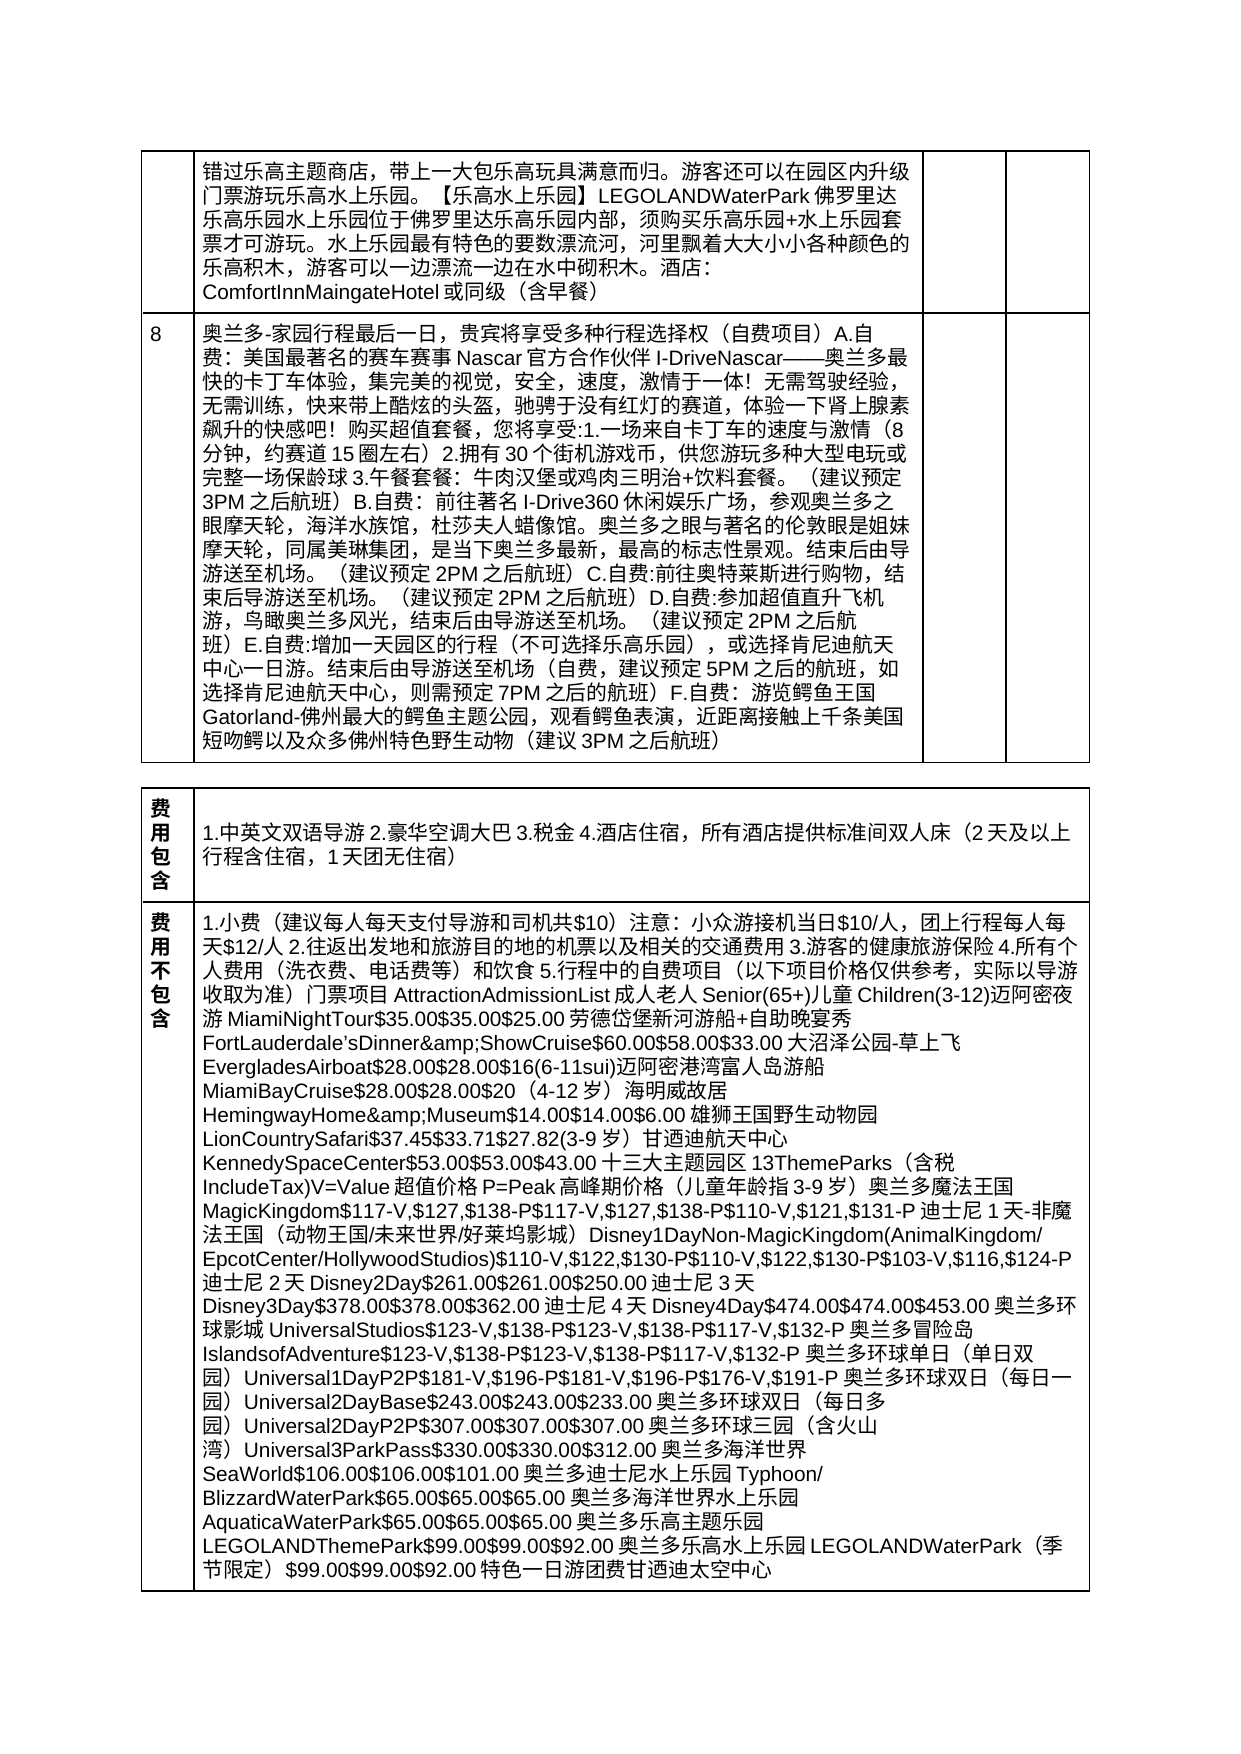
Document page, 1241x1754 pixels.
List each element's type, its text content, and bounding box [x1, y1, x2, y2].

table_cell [195, 903, 1089, 1590]
table_header 费用包含 [142, 789, 193, 901]
table_cell 7 [142, 152, 193, 312]
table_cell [195, 152, 922, 312]
table_cell [1007, 314, 1089, 761]
table_cell [924, 314, 1005, 761]
table_header 1.中英文双语导游2.豪华空调大巴3.税金4.酒店住宿，所有酒店提供标准间双人床（2天及以上行程含住宿，1天团无住宿） [195, 789, 1089, 901]
table_cell 8 [142, 313, 193, 761]
table_cell [1007, 152, 1089, 312]
table_cell 奥兰多-家园行程最后一日，贵宾将享受多种行程选择权（自费项目）A.自费：美国最著名的赛车赛事Nascar官方合作伙伴I-DriveNascar——奥兰多最快的卡丁车体验，集完美的视觉，安全，速度，激情于一体！无需驾驶经验，无需训练，快来带上酷炫的头盔，驰骋于没有红灯的赛道，体验一下肾上腺素飙升的快感吧！购买超值套餐，您将享受:1.一场来自卡丁车的速度与激情（8分钟，约赛道15圈左右）2.拥有30个街机游戏币，供您游玩多种大型电玩或完整一场保龄球3.午餐套餐：牛肉汉堡或鸡肉三明治+饮料套餐。（建议预定3PM之后航班）B.自费：前往著名I-Drive360休闲娱乐广场，参观奥兰多之眼摩天轮，海洋水族馆，杜莎夫人蜡像馆。奥兰多之眼与著名的伦敦眼是姐妹摩天轮，同属美琳集团，是当下奥兰多最新，最高的标志性景观。结束后由导游送至机场。（建议预定2PM之后航班）C.自费:前往奥特莱斯进行购物，结束后导游送至机场。（建议预定2PM之后航班）D.自费:参加超值直升飞机游，鸟瞰奥兰多风光，结束后由导游送至机场。（建议预定2PM之后航班）E.自费:增加一天园区的行程（不可选择乐高乐园），或选择肯尼迪航天中心一日游。结束后由导游送至机场（自费，建议预定5PM之后的航班，如选择肯尼迪航天中心，则需预定7PM之后的航班）F.自费：游览鳄鱼王国Gatorland-佛州最大的鳄鱼主题公园，观看鳄鱼表演，近距离接触上千条美国短吻鳄以及众多佛州特色野生动物（建议3PM之后航班） [195, 314, 922, 761]
table_cell 费用不包含 [142, 902, 193, 1590]
table_cell [924, 152, 1005, 312]
